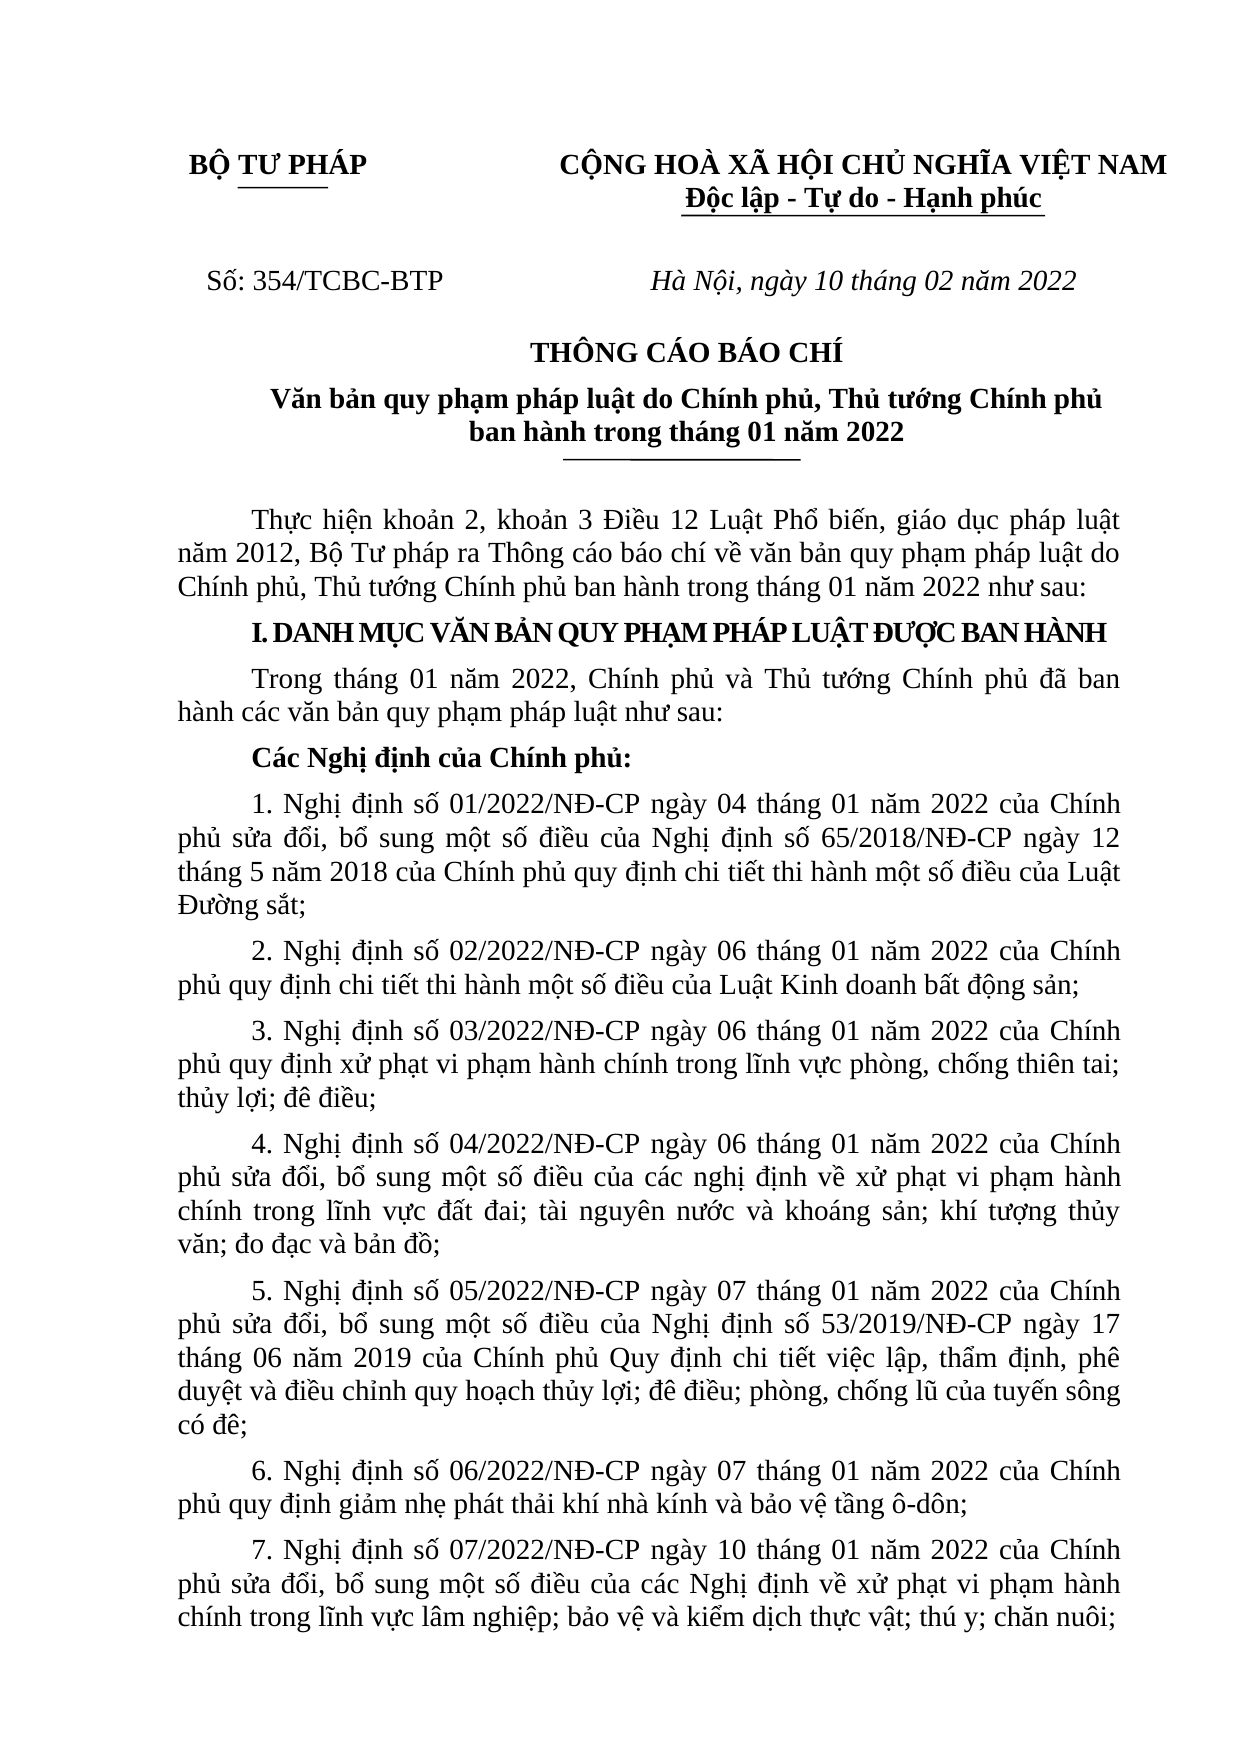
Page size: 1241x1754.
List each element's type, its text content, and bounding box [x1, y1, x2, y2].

text THÔNG CÁO BÁO CHÍ [177, 335, 1122, 368]
text Văn bản quy phạm pháp luật do Chính phủ, Thủ tướng Chính phủ [177, 381, 1122, 414]
table_cell Số: 354/TCBC-BTP [103, 250, 472, 322]
text 6. Nghị định số 06/2022/NĐ-CP ngày 07 tháng 01 năm 2022 của Chính phủ quy định giảm nhẹ phát thải khí nhà kính và bảo vệ tầng ô-dôn; [177, 1453, 1122, 1520]
text 4. Nghị định số 04/2022/NĐ-CP ngày 06 tháng 01 năm 2022 của Chính phủ sửa đổi, bổ sung một số điều của các nghị định về xử phạt vi phạm hành chính trong lĩnh vực đất đai; tài nguyên nước và khoáng sản; khí tượng thủy văn; đo đạc và bản đồ; [177, 1126, 1122, 1260]
text 5. Nghị định số 05/2022/NĐ-CP ngày 07 tháng 01 năm 2022 của Chính phủ sửa đổi, bổ sung một số điều của Nghị định số 53/2019/NĐ-CP ngày 17 tháng 06 năm 2019 của Chính phủ Quy định chi tiết việc lập, thẩm định, phê duyệt và điều chỉnh quy hoạch thủy lợi; đê điều; phòng, chống lũ của tuyến sông có đê; [177, 1273, 1122, 1440]
text Trong tháng 01 năm 2022, Chính phủ và Thủ tướng Chính phủ đã ban hành các văn bản quy phạm pháp luật như sau: [177, 661, 1122, 728]
text 1. Nghị định số 01/2022/NĐ-CP ngày 04 tháng 01 năm 2022 của Chính phủ sửa đổi, bổ sung một số điều của Nghị định số 65/2018/NĐ-CP ngày 12 tháng 5 năm 2018 của Chính phủ quy định chi tiết thi hành một số điều của Luật Đường sắt; [177, 787, 1122, 921]
table_header BỘ TƯ PHÁP [103, 147, 472, 250]
text Thực hiện khoản 2, khoản 3 Điều 12 Luật Phổ biến, giáo dục pháp luật năm 2012, Bộ Tư pháp ra Thông cáo báo chí về văn bản quy phạm pháp luật do Chính phủ, Thủ tướng Chính phủ ban hành trong tháng 01 năm 2022 như sau: [177, 502, 1122, 602]
text I. DANH MỤC VĂN BẢN QUY PHẠM PHÁP LUẬT ĐƯỢC BAN HÀNH [177, 615, 1122, 648]
table_cell Hà Nội, ngày 10 tháng 02 năm 2022 [473, 250, 1180, 322]
text ban hành trong tháng 01 năm 2022 [177, 414, 1122, 448]
text Các Nghị định của Chính phủ: [177, 741, 1122, 774]
text 2. Nghị định số 02/2022/NĐ-CP ngày 06 tháng 01 năm 2022 của Chính phủ quy định chi tiết thi hành một số điều của Luật Kinh doanh bất động sản; [177, 933, 1122, 1000]
text 3. Nghị định số 03/2022/NĐ-CP ngày 06 tháng 01 năm 2022 của Chính phủ quy định xử phạt vi phạm hành chính trong lĩnh vực phòng, chống thiên tai; thủy lợi; đê điều; [177, 1013, 1122, 1113]
text 7. Nghị định số 07/2022/NĐ-CP ngày 10 tháng 01 năm 2022 của Chính phủ sửa đổi, bổ sung một số điều của các Nghị định về xử phạt vi phạm hành chính trong lĩnh vực lâm nghiệp; bảo vệ và kiểm dịch thực vật; thú y; chăn nuôi; [177, 1532, 1122, 1633]
table_header CỘNG HOÀ XÃ HỘI CHỦ NGHĨA VIỆT NAM Độc lập - Tự do - Hạnh phúc [473, 147, 1180, 250]
